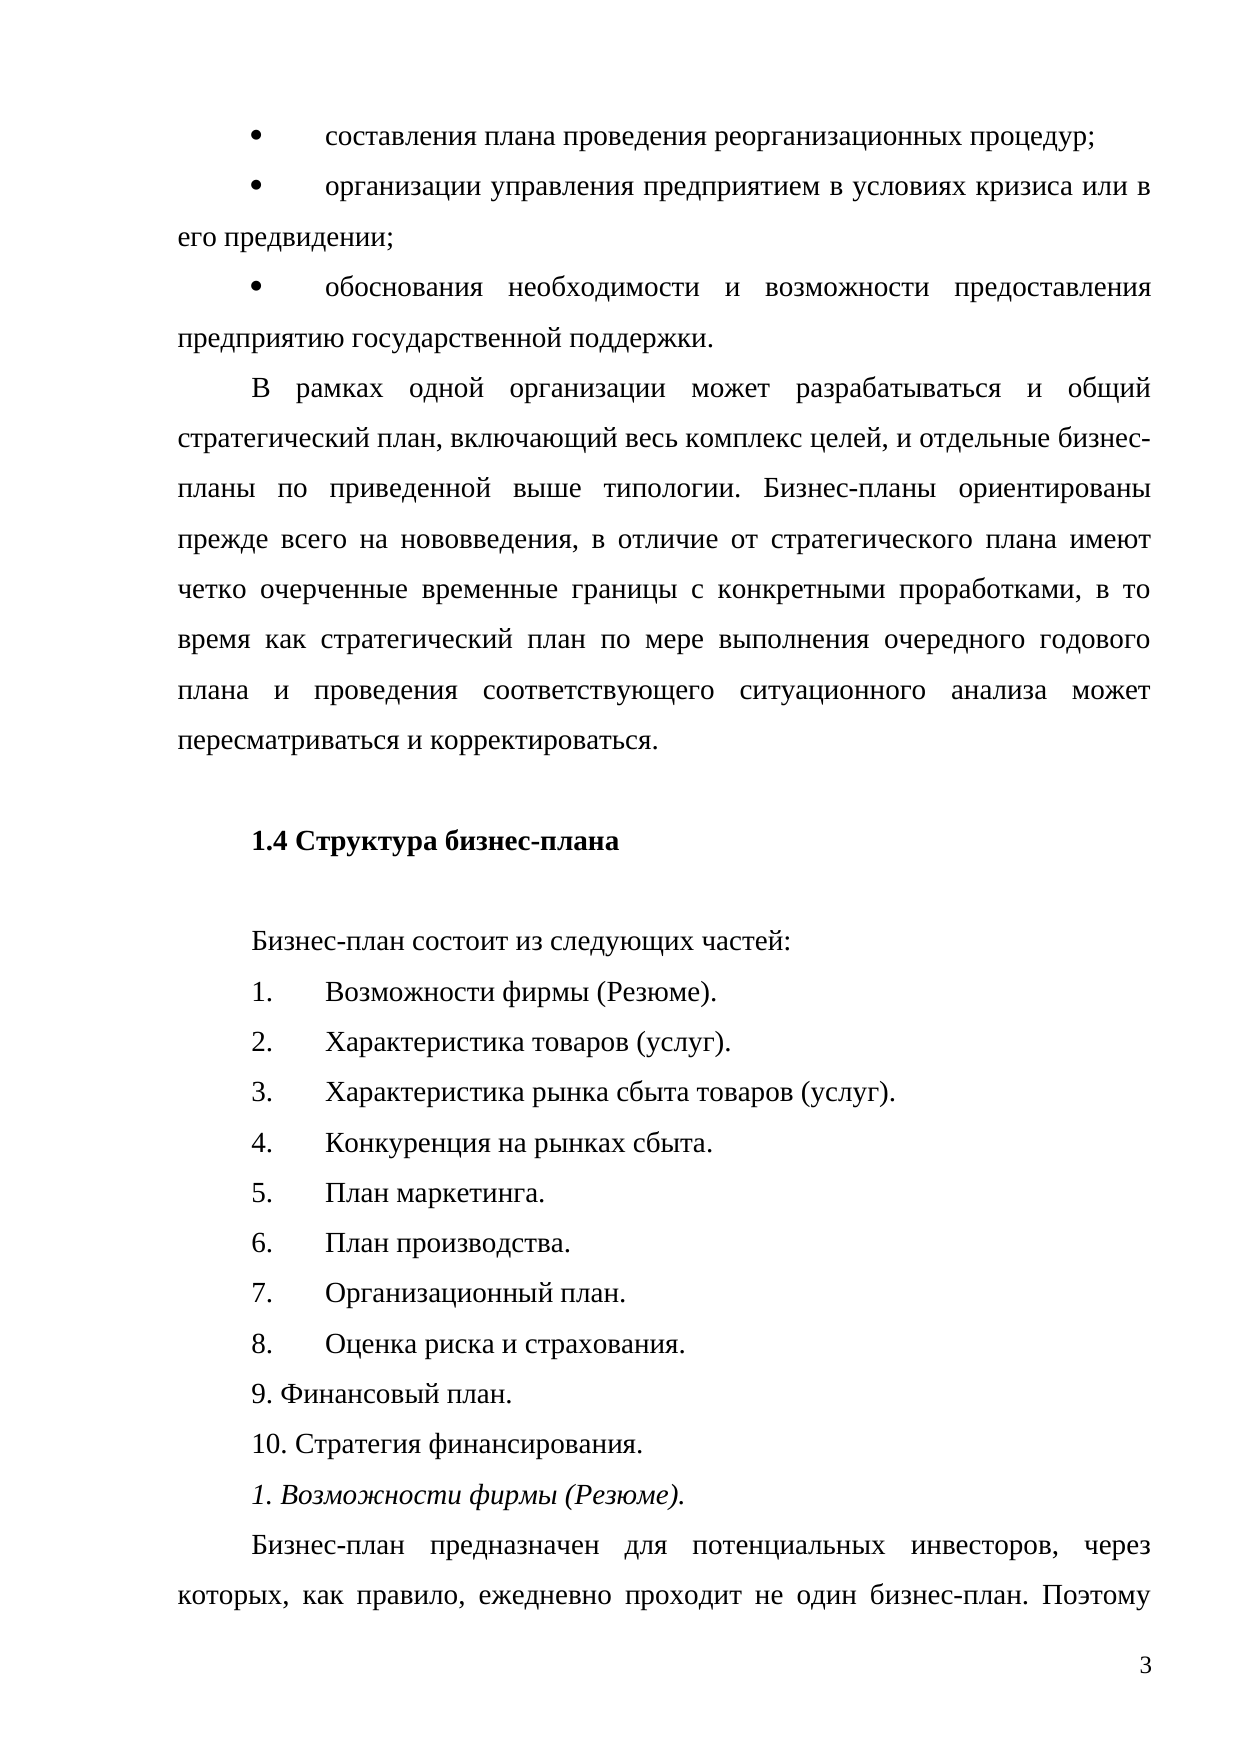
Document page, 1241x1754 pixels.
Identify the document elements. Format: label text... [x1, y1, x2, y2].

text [177, 1527, 1152, 1611]
list обоснования необходимости и возможности предоставления предприятию государственной поддержки. [177, 269, 1152, 353]
list Возможности фирмы (Резюме). [177, 974, 1152, 1007]
text В рамках одной организации может разрабатываться и общий стратегический план, включающий весь комплекс целей, и отдельные бизнес-планы по приведенной выше типологии. Бизнес-планы ориентированы прежде всего на нововведения, в отличие от стратегического плана имеют четко очерченные временные границы с конкретными проработками, в то время как стратегический план по мере выполнения очередного годового плана и проведения соответствующего ситуационного анализа может пересматриваться и корректироваться. [177, 370, 1152, 756]
list Характеристика рынка сбыта товаров (услуг). [177, 1074, 1152, 1108]
list План маркетинга. [177, 1175, 1152, 1208]
list Организационный план. [177, 1276, 1152, 1309]
list План производства. [177, 1225, 1152, 1259]
text Бизнес-план состоит из следующих частей: [177, 923, 1152, 957]
list Оценка риска и страхования. [177, 1326, 1152, 1359]
list составления плана проведения реорганизационных процедур; [177, 118, 1152, 152]
text 10. Стратегия финансирования. [177, 1427, 1152, 1460]
list организации управления предприятием в условиях кризиса или в его предвидении; [177, 168, 1152, 252]
text 9. Финансовый план. [177, 1376, 1152, 1410]
list Характеристика товаров (услуг). [177, 1024, 1152, 1058]
text 1.4 Структура бизнес-плана [177, 823, 1152, 856]
text 1. Возможности фирмы (Резюме). [177, 1477, 1152, 1510]
list Конкуренция на рынках сбыта. [177, 1125, 1152, 1158]
